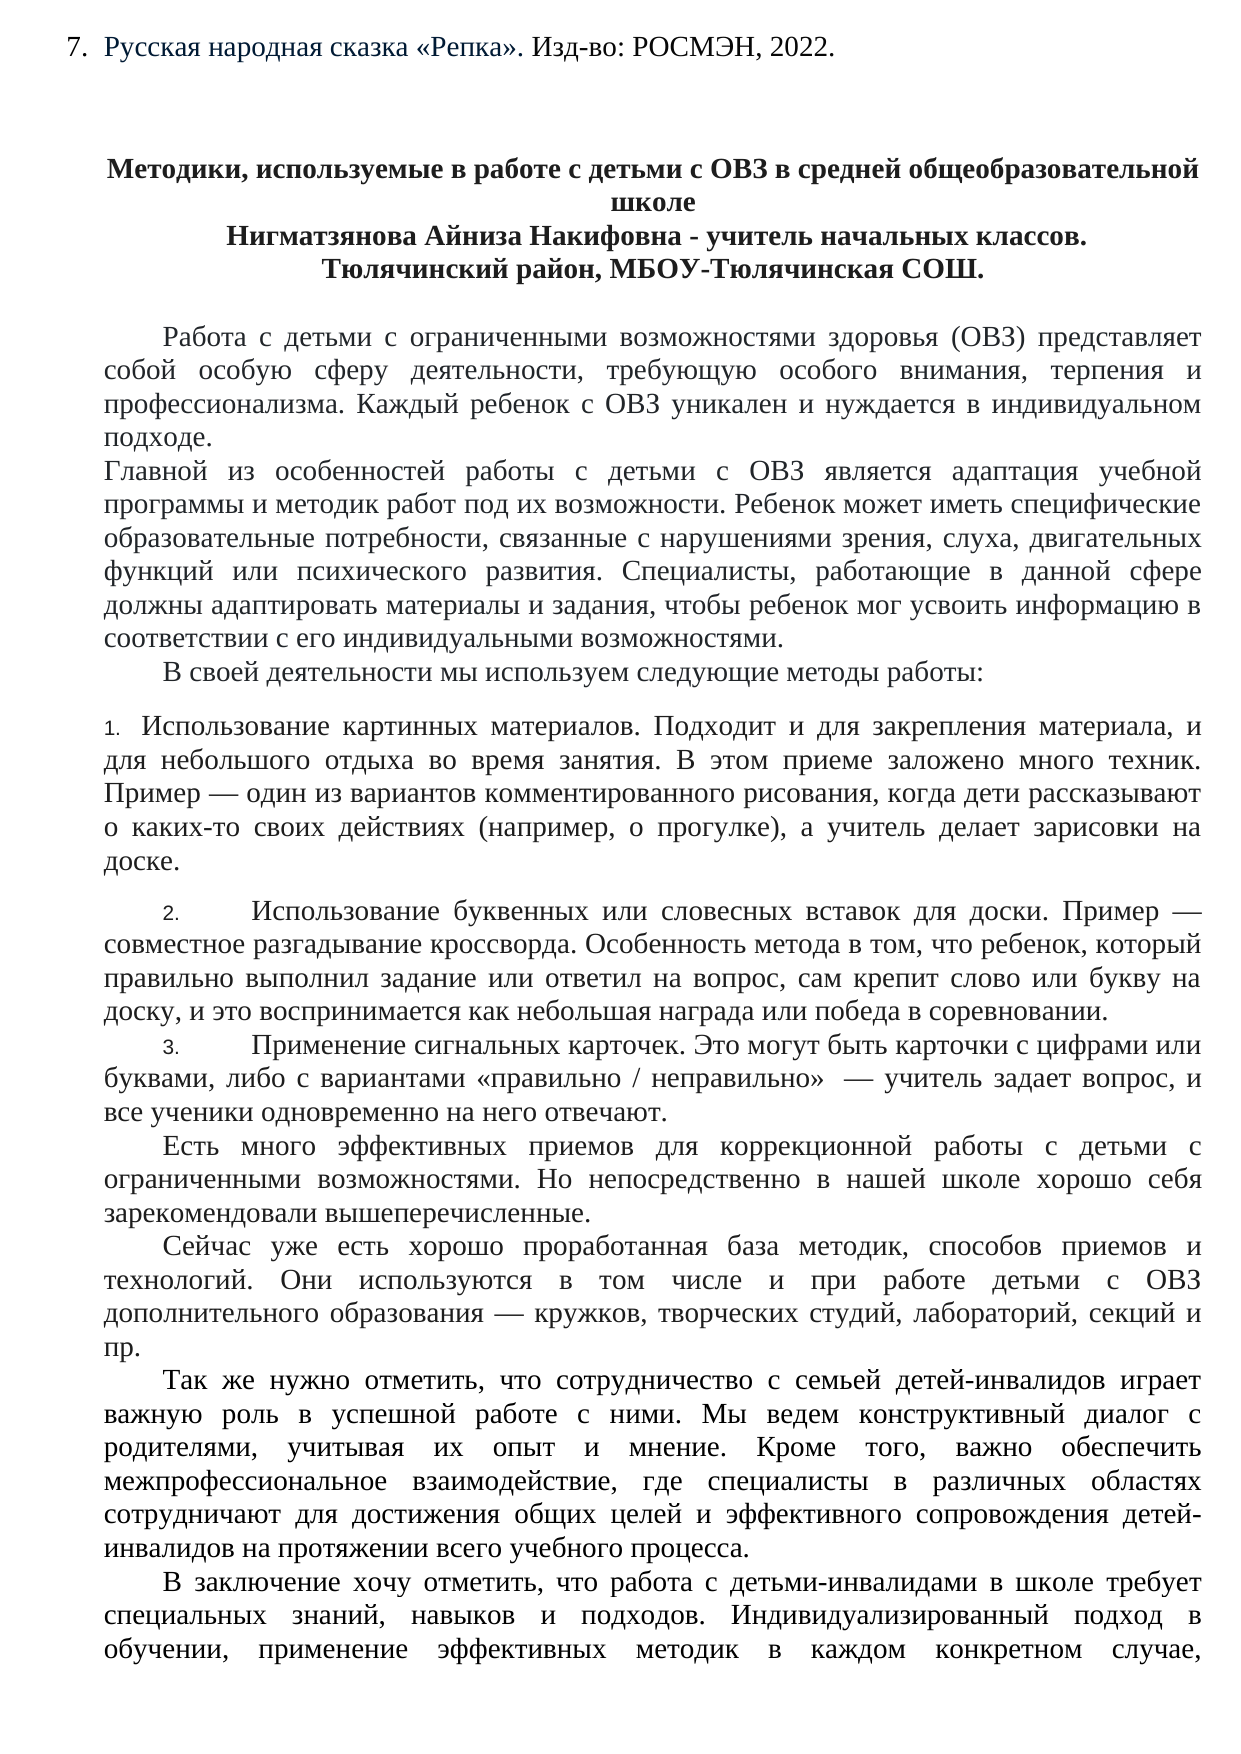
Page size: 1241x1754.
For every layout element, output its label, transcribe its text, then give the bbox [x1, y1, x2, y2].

list Использование буквенных или словесных вставок для доски. Пример — совместное разгадывание кроссворда. Особенность метода в том, что ребенок, который правильно выполнил задание или ответил на вопрос, сам крепит слово или букву на доску, и это воспринимается как небольшая награда или победа в соревновании. [103, 893, 1203, 1027]
list Русская народная сказка «Репка». Изд-во: РОСМЭН, 2022. [66, 29, 1203, 63]
text В своей деятельности мы используем следующие методы работы: [103, 654, 1203, 688]
text Так же нужно отметить, что сотрудничество с семьей детей-инвалидов играет важную роль в успешной работе с ними. Мы ведем конструктивный диалог с родителями, учитывая их опыт и мнение. Кроме того, важно обеспечить межпрофессиональное взаимодействие, где специалисты в различных областях сотрудничают для достижения общих целей и эффективного сопровождения детей-инвалидов на протяжении всего учебного процесса. [103, 1362, 1203, 1564]
text Тюлячинский район, МБОУ-Тюлячинская СОШ. [103, 252, 1203, 285]
list Применение сигнальных карточек. Это могут быть карточки с цифрами или буквами, либо с вариантами «правильно / неправильно» — учитель задает вопрос, и все ученики одновременно на него отвечают. [103, 1027, 1203, 1128]
list Использование картинных материалов. Подходит и для закрепления материала, и для небольшого отдыха во время занятия. В этом приеме заложено много техник. Пример — один из вариантов комментированного рисования, когда дети рассказывают о каких-то своих действиях (например, о прогулке), а учитель делает зарисовки на доске. [103, 708, 1203, 876]
text Работа с детьми с ограниченными возможностями здоровья (ОВЗ) представляет собой особую сферу деятельности, требующую особого внимания, терпения и профессионализма. Каждый ребенок с ОВЗ уникален и нуждается в индивидуальном подходе. [103, 319, 1203, 453]
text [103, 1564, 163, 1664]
text Сейчас уже есть хорошо проработанная база методик, способов приемов и технологий. Они используются в том числе и при работе детьми с ОВЗ дополнительного образования — кружков, творческих студий, лабораторий, секций и пр. [103, 1228, 1203, 1362]
text Методики, используемые в работе с детьми с ОВЗ в средней общеобразовательной школе [103, 151, 1203, 218]
text Есть много эффективных приемов для коррекционной работы с детьми с ограниченными возможностями. Но непосредственно в нашей школе хорошо себя зарекомендовали вышеперечисленные. [103, 1128, 1203, 1228]
text Нигматзянова Айниза Накифовна - учитель начальных классов. [103, 218, 1203, 252]
text Главной из особенностей работы с детьми с ОВЗ является адаптация учебной программы и методик работ под их возможности. Ребенок может иметь специфические образовательные потребности, связанные с нарушениями зрения, слуха, двигательных функций или психического развития. Специалисты, работающие в данной сфере должны адаптировать материалы и задания, чтобы ребенок мог усвоить информацию в соответствии с его индивидуальными возможностями. [103, 453, 1203, 654]
